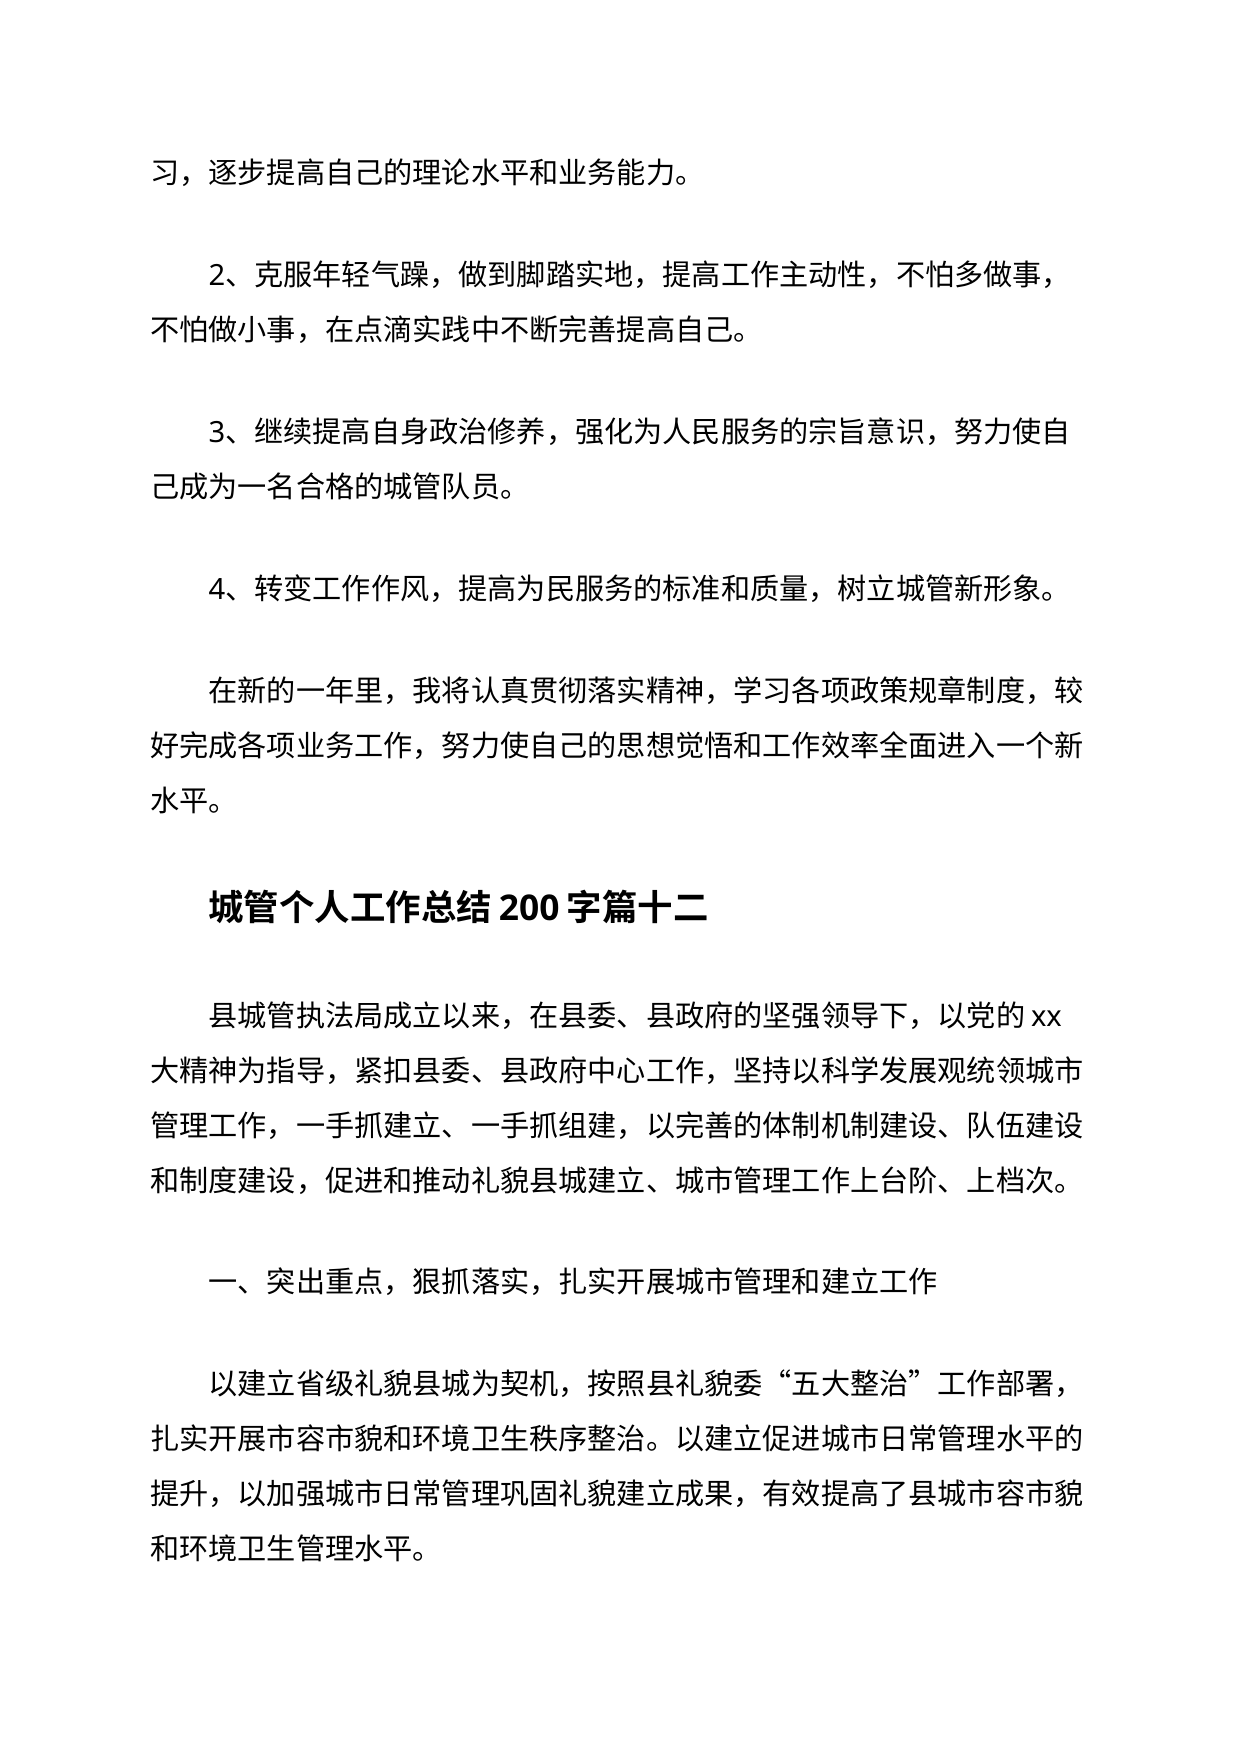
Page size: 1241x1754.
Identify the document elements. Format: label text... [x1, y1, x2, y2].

text 一、突出重点，狠抓落实，扎实开展城市管理和建立工作 [150, 1259, 1090, 1301]
text 以建立省级礼貌县城为契机，按照县礼貌委“五大整治”工作部署，扎实开展市容市貌和环境卫生秩序整治。以建立促进城市日常管理水平的提升，以加强城市日常管理巩固礼貌建立成果，有效提高了县城市容市貌和环境卫生管理水平。 [150, 1361, 1090, 1568]
text 县城管执法局成立以来，在县委、县政府的坚强领导下，以党的xx大精神为指导，紧扣县委、县政府中心工作，坚持以科学发展观统领城市管理工作，一手抓建立、一手抓组建，以完善的体制机制建设、队伍建设和制度建设，促进和推动礼貌县城建立、城市管理工作上台阶、上档次。 [150, 992, 1090, 1199]
text 城管个人工作总结200字篇十二 [150, 879, 1090, 930]
text 2、克服年轻气躁，做到脚踏实地，提高工作主动性，不怕多做事，不怕做小事，在点滴实践中不断完善提高自己。 [150, 252, 1090, 349]
text 4、转变工作作风，提高为民服务的标准和质量，树立城管新形象。 [150, 565, 1090, 608]
text 在新的一年里，我将认真贯彻落实精神，学习各项政策规章制度，较好完成各项业务工作，努力使自己的思想觉悟和工作效率全面进入一个新水平。 [150, 667, 1090, 819]
text 3、继续提高自身政治修养，强化为人民服务的宗旨意识，努力使自己成为一名合格的城管队员。 [150, 408, 1090, 506]
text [150, 150, 1090, 192]
